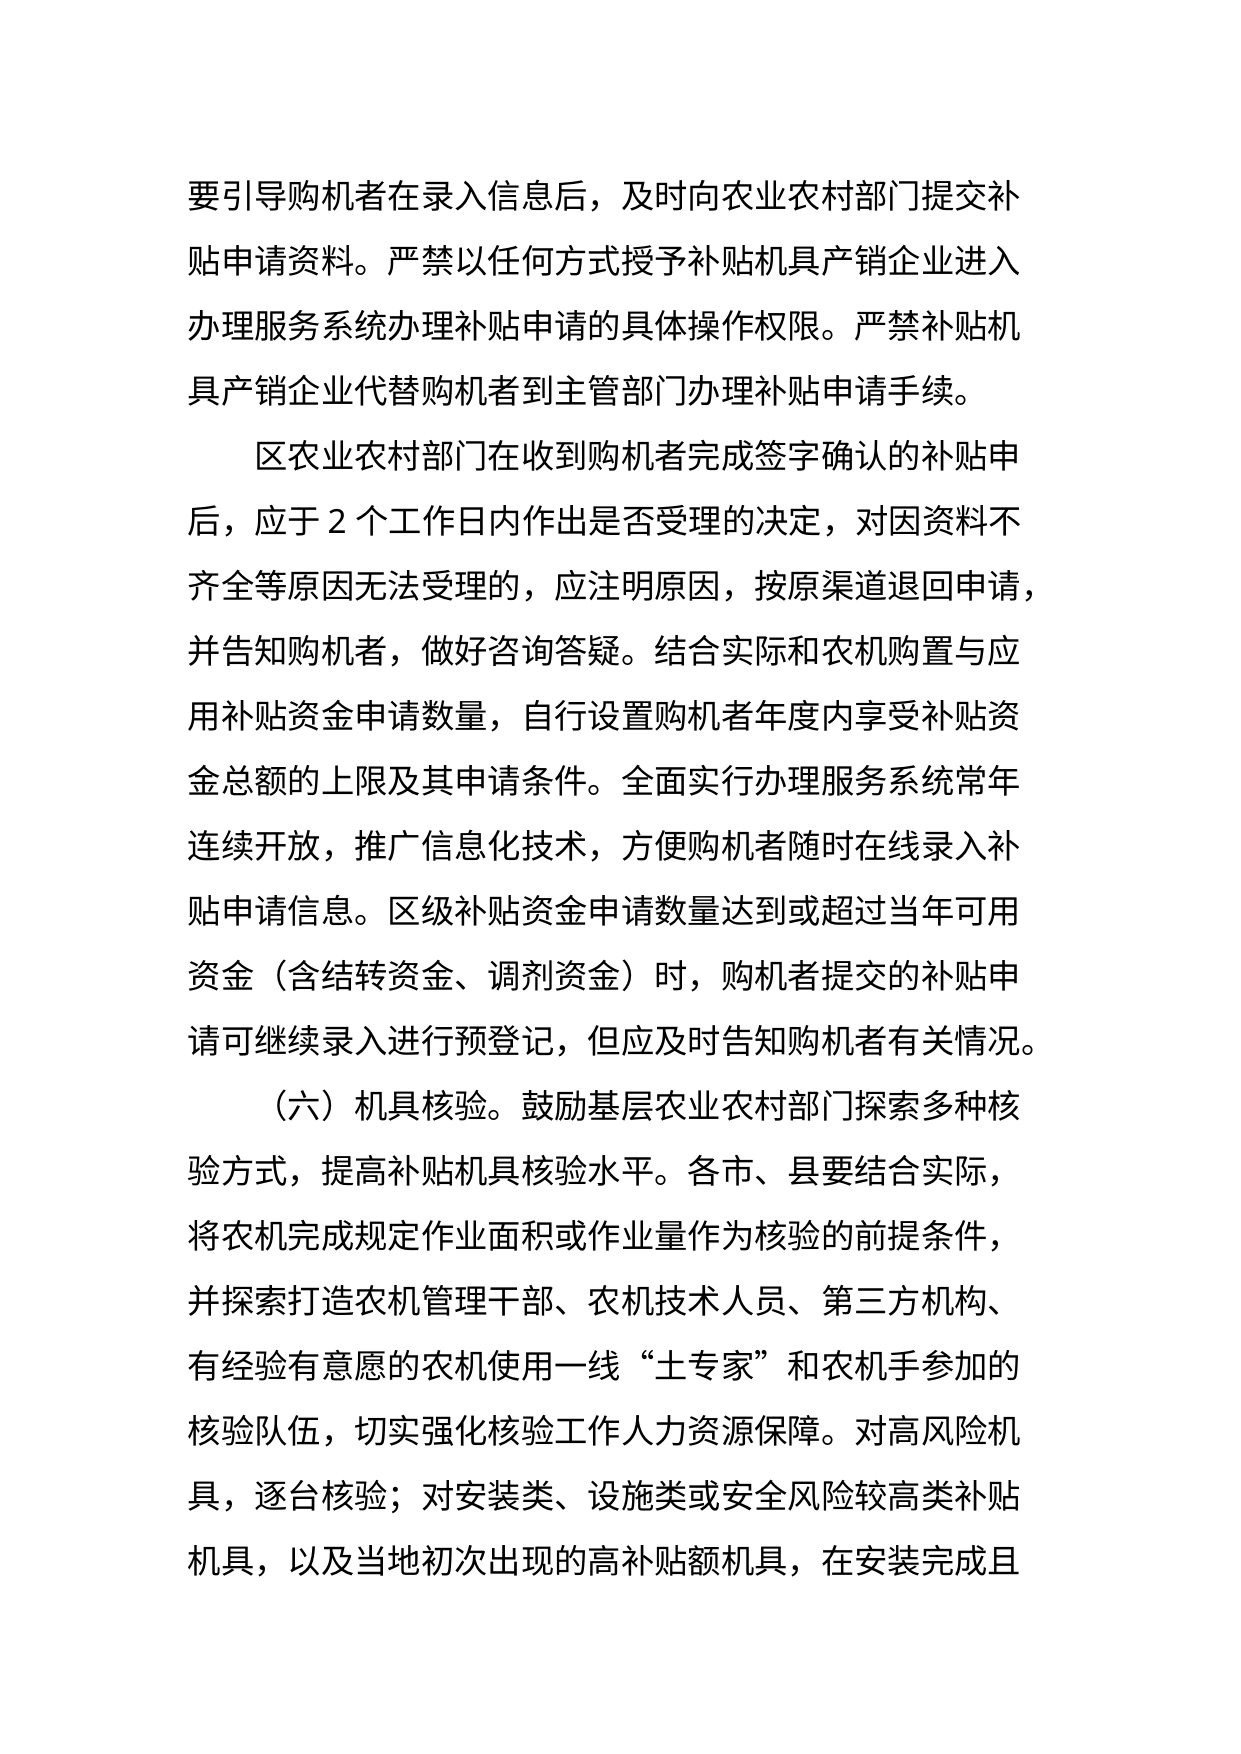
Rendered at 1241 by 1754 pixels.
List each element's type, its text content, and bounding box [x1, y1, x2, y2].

text 区农业农村部门在收到购机者完成签字确认的补贴申后，应于2 个工作日内作出是否受理的决定，对因资料不齐全等原因无法受理的，应注明原因，按原渠道退回申请，并告知购机者，做好咨询答疑。结合实际和农机购置与应用补贴资金申请数量，自行设置购机者年度内享受补贴资金总额的上限及其申请条件。全面实行办理服务系统常年连续开放，推广信息化技术，方便购机者随时在线录入补贴申请信息。区级补贴资金申请数量达到或超过当年可用资金（含结转资金、调剂资金）时，购机者提交的补贴申请可继续录入进行预登记，但应及时告知购机者有关情况。 [187, 422, 1053, 1072]
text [187, 162, 1053, 422]
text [187, 1072, 1053, 1592]
